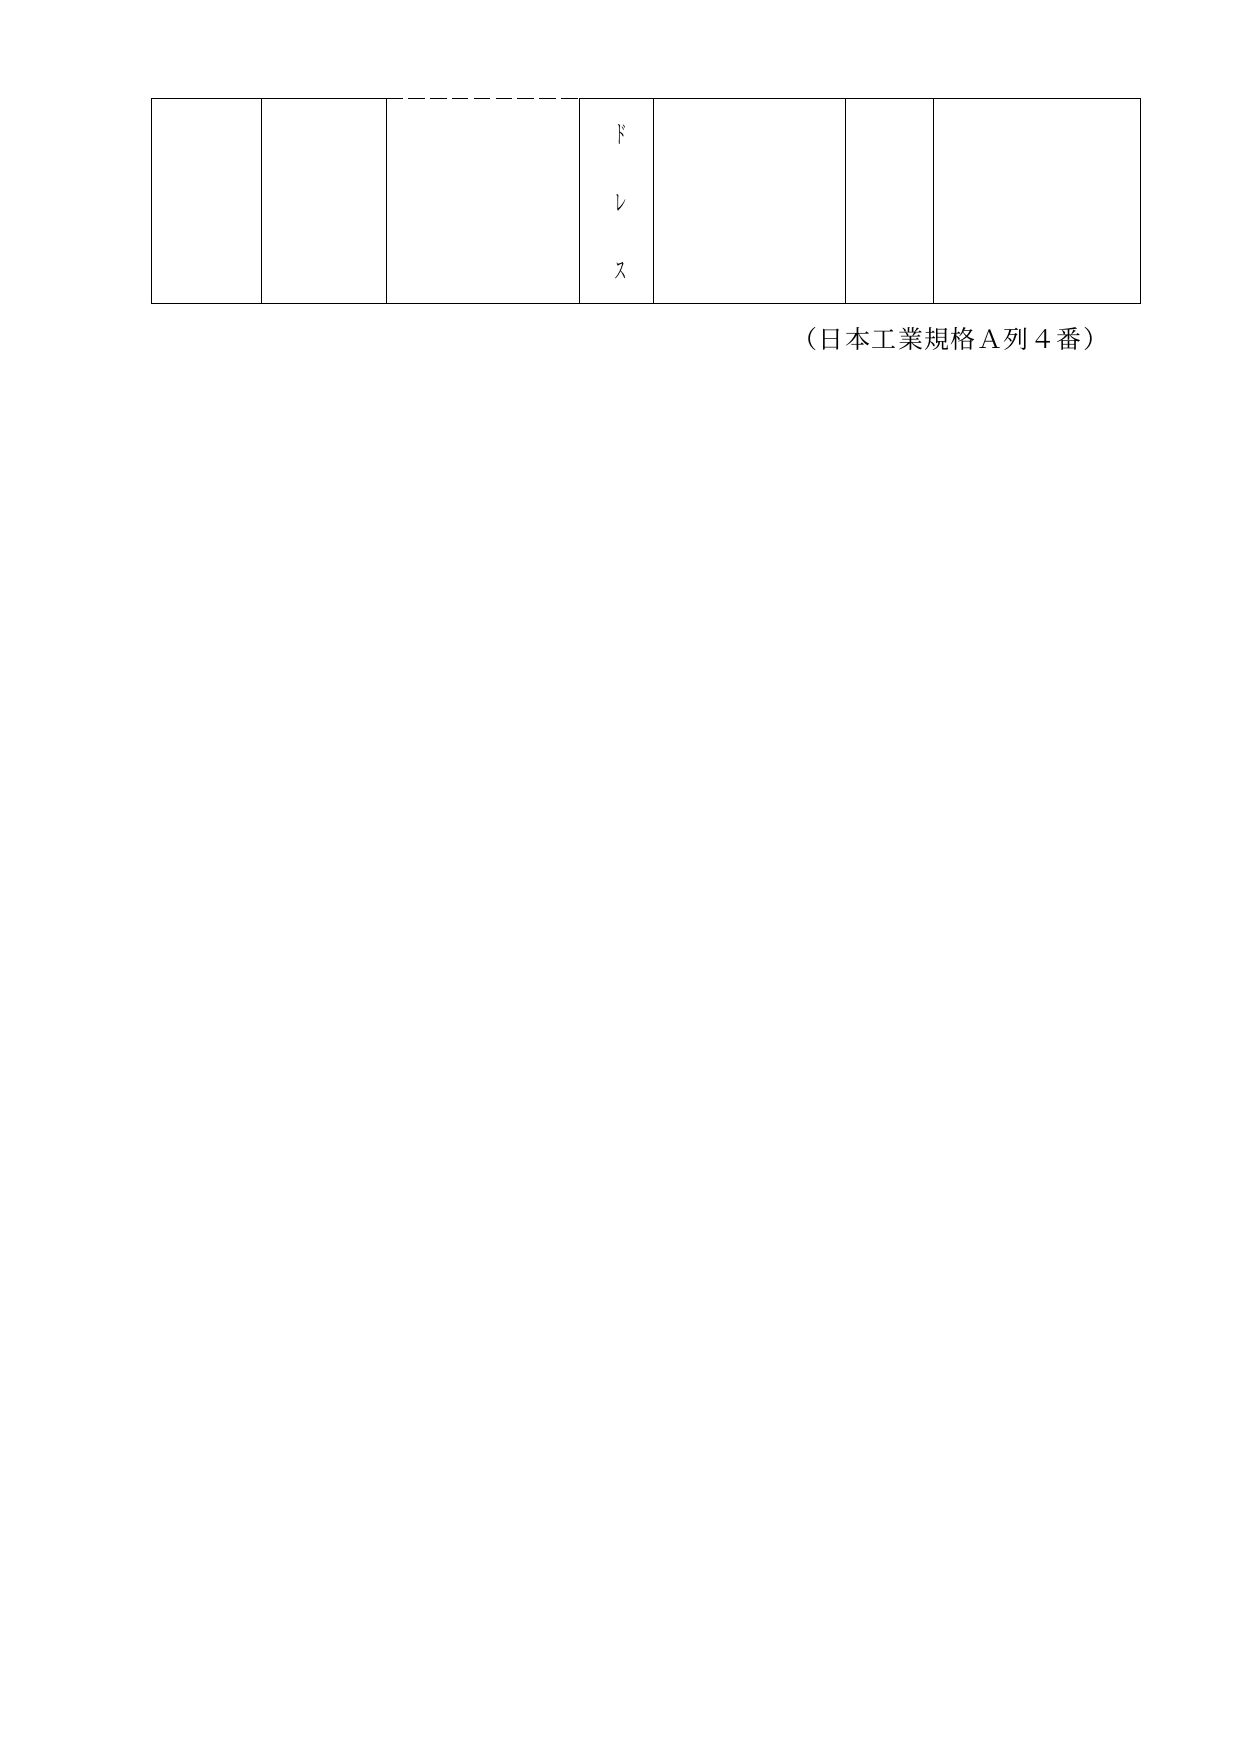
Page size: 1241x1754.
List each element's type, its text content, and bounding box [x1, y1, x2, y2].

text （日本工業規格Ａ列４番） [131, 303, 1109, 371]
table_cell 氏名 [262, 99, 386, 302]
table_cell [387, 98, 579, 302]
